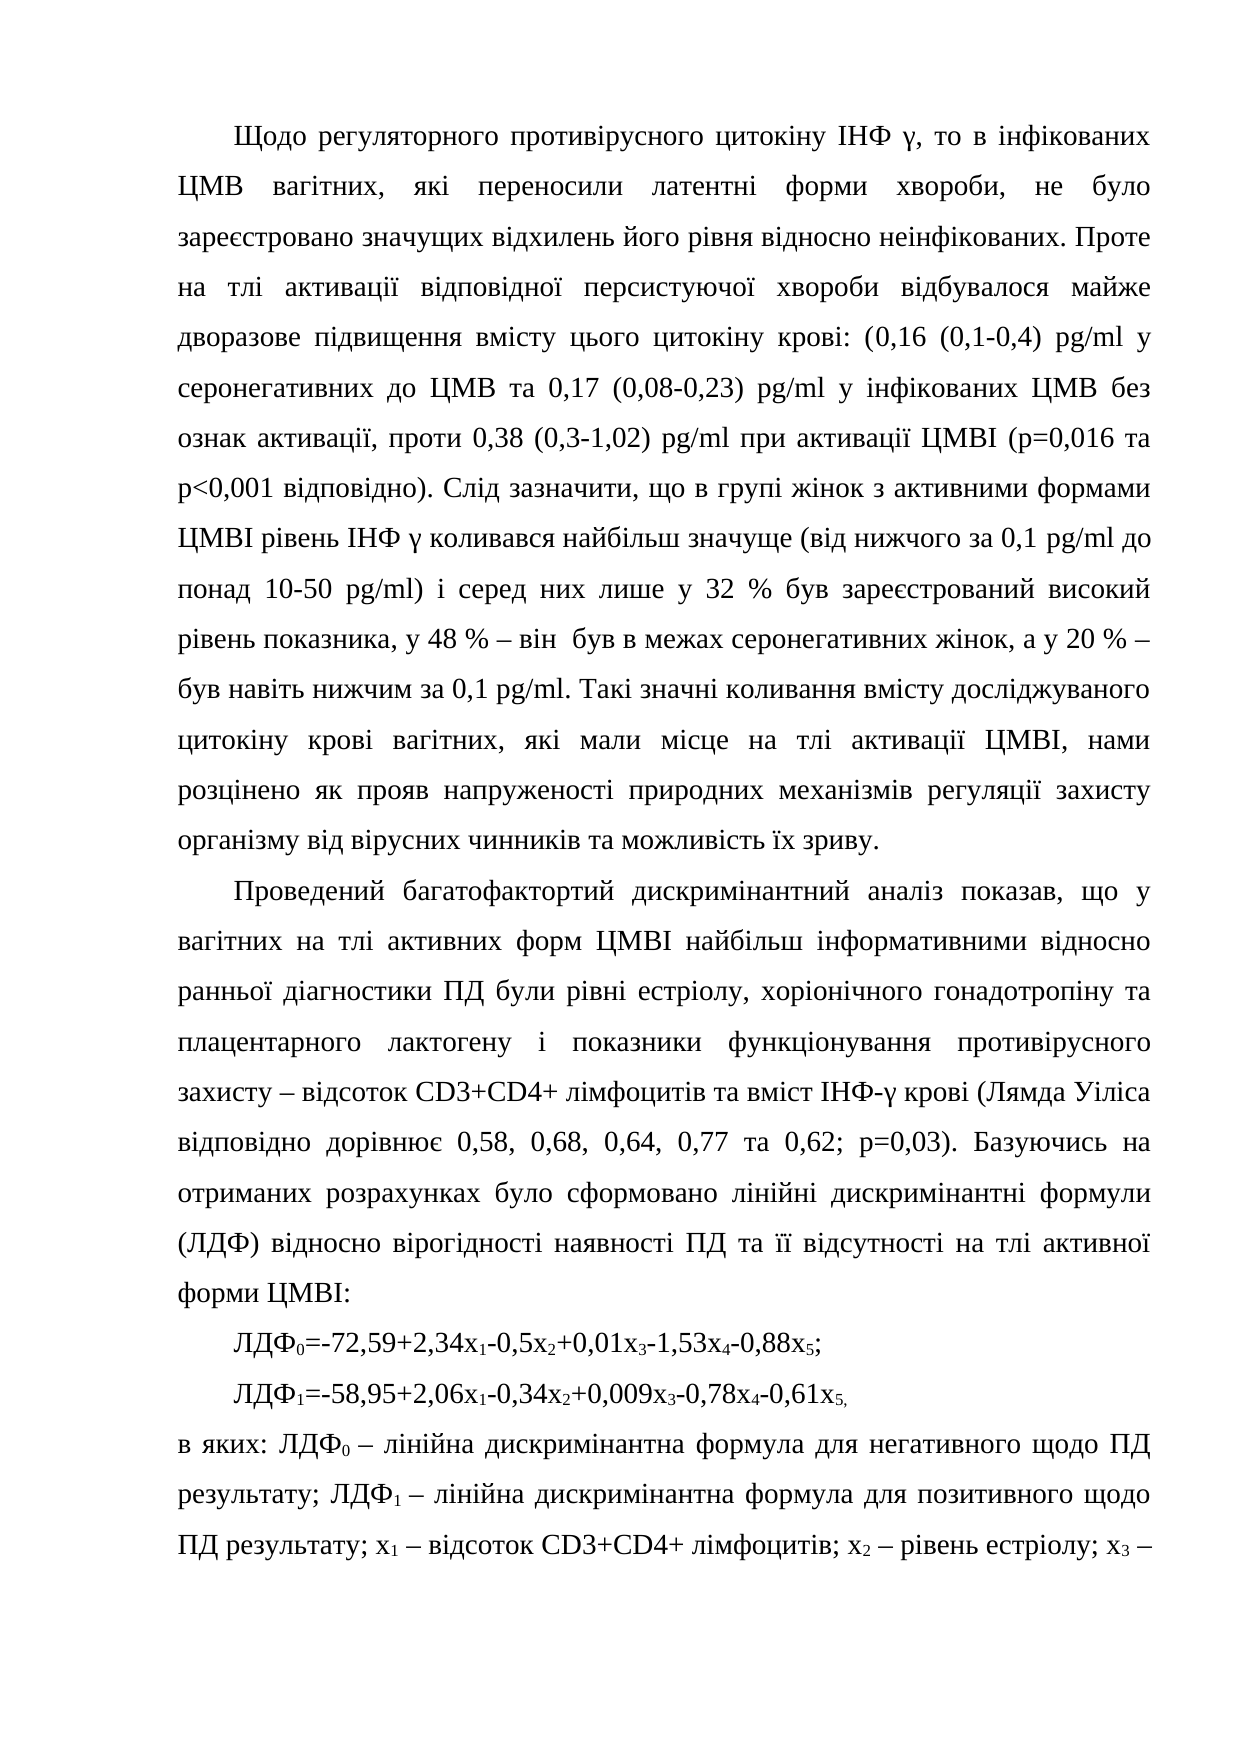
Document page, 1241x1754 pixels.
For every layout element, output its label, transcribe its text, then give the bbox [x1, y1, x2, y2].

text ЛДФ1=-58,95+2,06х1-0,34х2+0,009х3-0,78х4-0,61х5, [177, 1376, 1152, 1409]
text ЛДФ0=-72,59+2,34х1-0,5х2+0,01х3-1,53х4-0,88х5; [177, 1326, 1152, 1359]
text Проведений багатофактортий дискримінантний аналіз показав, що у вагітних на тлі активних форм ЦМВІ найбільш інформативними відносно ранньої діагностики ПД були рівні естріолу, хоріонічного гонадотропіну та плацентарного лактогену і показники функціонування противірусного захисту – відсоток CD3+CD4+ лімфоцитів та вміст ІНФ-γ крові (Лямда Уіліса відповідно дорівнює 0,58, 0,68, 0,64, 0,77 та 0,62; р=0,03). Базуючись на отриманих розрахунках було сформовано лінійні дискримінантні формули (ЛДФ) відносно вірогідності наявності ПД та її відсутності на тлі активної форми ЦМВІ: [177, 873, 1152, 1309]
text Щодо регуляторного противірусного цитокіну ІНФ γ, то в інфікованих ЦМВ вагітних, які переносили латентні форми хвороби, не було зареєстровано значущих відхилень його рівня відносно неінфікованих. Проте на тлі активації відповідної персистуючої хвороби відбувалося майже дворазове підвищення вмісту цього цитокіну крові: (0,16 (0,1-0,4) pg/ml у серонегативних до ЦМВ та 0,17 (0,08-0,23) pg/ml у інфікованих ЦМВ без ознак активації, проти 0,38 (0,3-1,02) pg/ml при активації ЦМВІ (р=0,016 та р<0,001 відповідно). Слід зазначити, що в групі жінок з активними формами ЦМВІ рівень ІНФ γ коливався найбільш значуще (від нижчого за 0,1 pg/ml до понад 10-50 pg/ml) і серед них лише у 32 % був зареєстрований високий рівень показника, у 48 % – він був в межах серонегативних жінок, а у 20 % – був навіть нижчим за 0,1 pg/ml. Такі значні коливання вмісту досліджуваного цитокіну крові вагітних, які мали місце на тлі активації ЦМВІ, нами розцінено як прояв напруженості природних механізмів регуляції захисту організму від вірусних чинників та можливість їх зриву. [177, 118, 1152, 856]
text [177, 1426, 1152, 1560]
